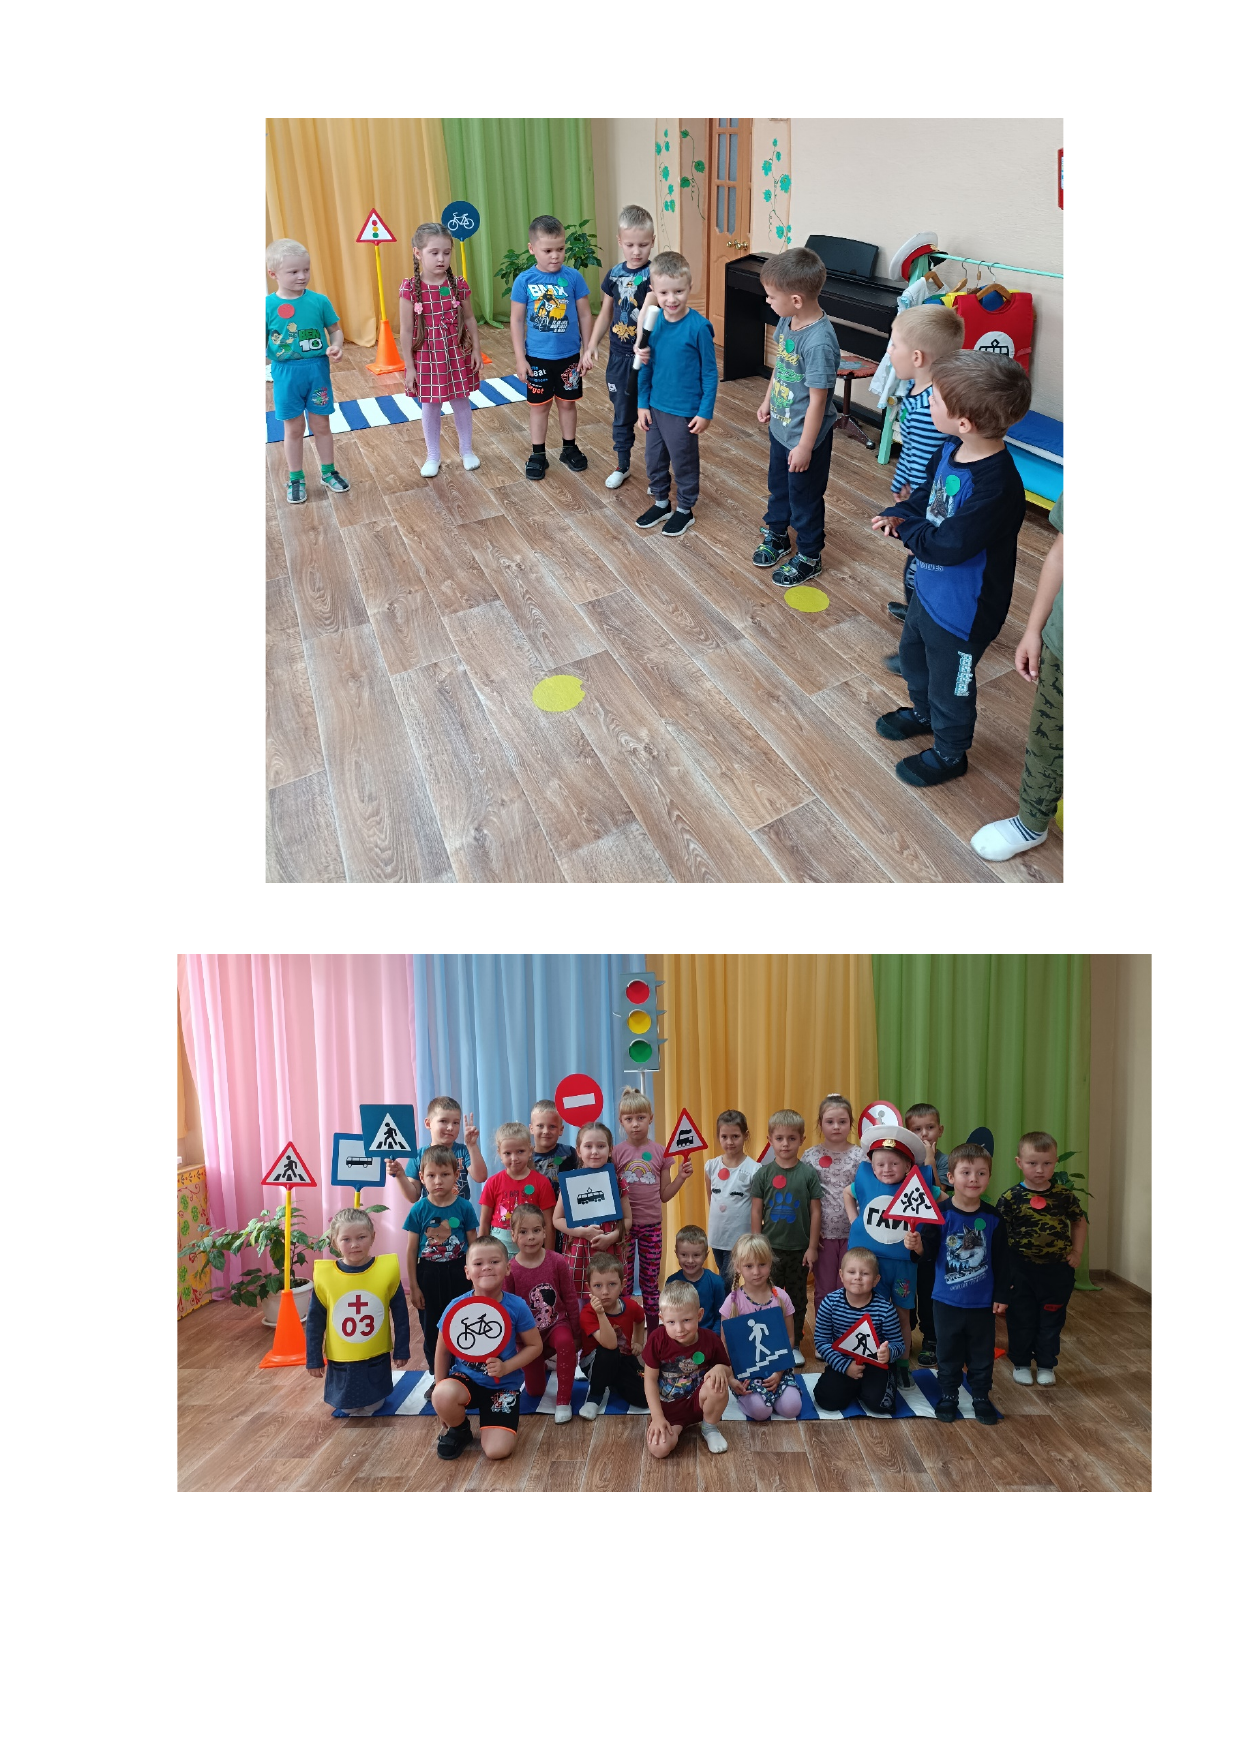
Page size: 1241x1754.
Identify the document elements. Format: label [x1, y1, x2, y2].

picture [177, 954, 1152, 1492]
picture [265, 118, 1064, 883]
